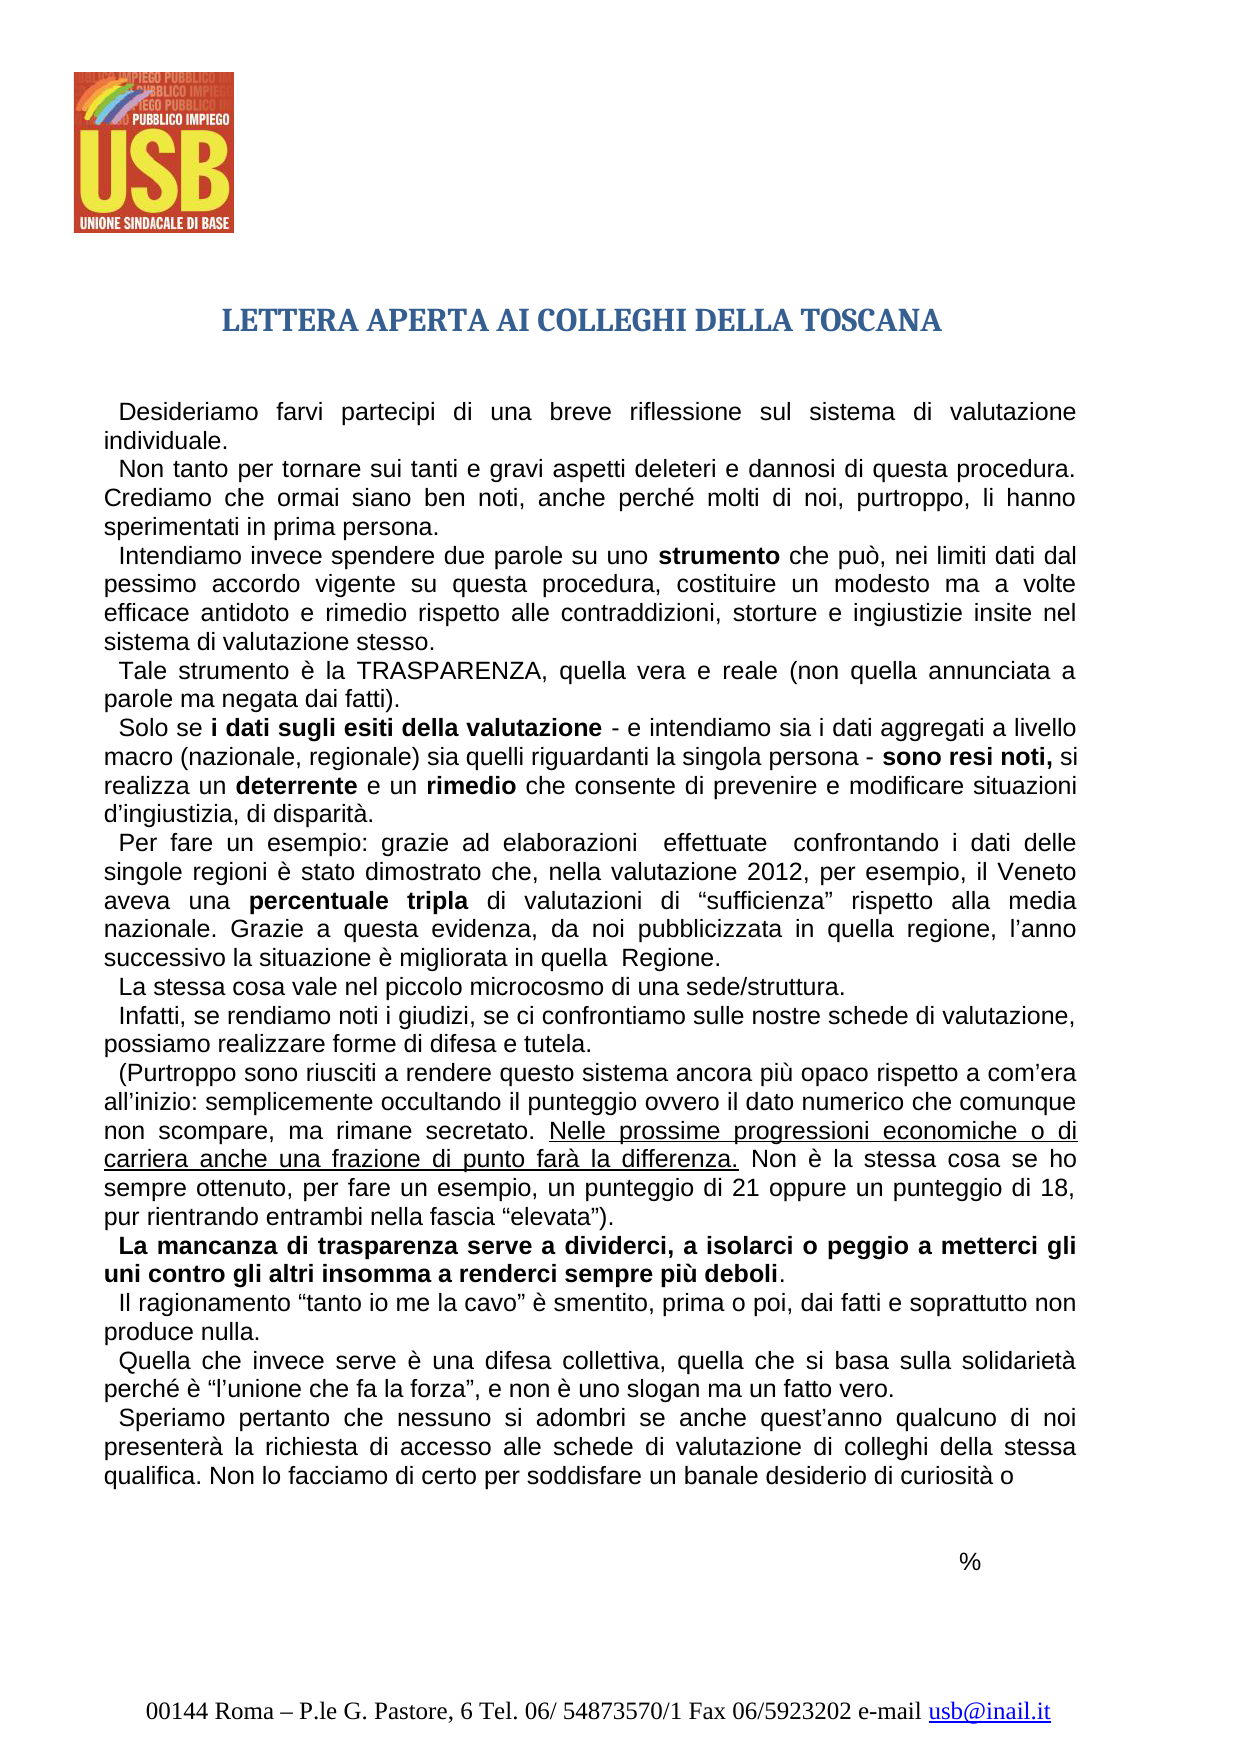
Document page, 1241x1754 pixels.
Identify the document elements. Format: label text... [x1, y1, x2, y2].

subtitle LETTERA APERTA AI COLLEGHI DELLA TOSCANA [221, 301, 1122, 339]
text (Purtroppo sono riusciti a rendere questo sistema ancora più opaco rispetto a com’era all’inizio: semplicemente occultando il punteggio ovvero il dato numerico che comunque non scompare, ma rimane secretato. Nelle prossime progressioni economiche o di carriera anche una frazione di punto farà la differenza. Non è la stessa cosa se ho sempre ottenuto, per fare un esempio, un punteggio di 21 oppure un punteggio di 18, pur rientrando entrambi nella fascia “elevata”). [103, 1058, 1078, 1231]
text Per fare un esempio: grazie ad elaborazioni effettuate confrontando i dati delle singole regioni è stato dimostrato che, nella valutazione 2012, per esempio, il Veneto aveva una percentuale tripla di valutazioni di “sufficienza” rispetto alla media nazionale. Grazie a questa evidenza, da noi pubblicizzata in quella regione, l’anno successivo la situazione è migliorata in quella Regione. [103, 828, 1078, 972]
text Non tanto per tornare sui tanti e gravi aspetti deleteri e dannosi di questa procedura. Crediamo che ormai siano ben noti, anche perché molti di noi, purtroppo, li hanno sperimentati in prima persona. [103, 454, 1078, 541]
text Solo se i dati sugli esiti della valutazione - e intendiamo sia i dati aggregati a livello macro (nazionale, regionale) sia quelli riguardanti la singola persona - sono resi noti, si realizza un deterrente e un rimedio che consente di prevenire e modificare situazioni d’ingiustizia, di disparità. [103, 713, 1078, 828]
text La mancanza di trasparenza serve a dividerci, a isolarci o peggio a metterci gli uni contro gli altri insomma a renderci sempre più deboli. [103, 1231, 1078, 1288]
text Quella che invece serve è una difesa collettiva, quella che si basa sulla solidarietà perché è “l’unione che fa la forza”, e non è uno slogan ma un fatto vero. [103, 1346, 1078, 1403]
text La stessa cosa vale nel piccolo microcosmo di una sede/struttura. [103, 972, 1078, 1001]
text Tale strumento è la TRASPARENZA, quella vera e reale (non quella annunciata a parole ma negata dai fatti). [103, 656, 1078, 713]
text Intendiamo invece spendere due parole su uno strumento che può, nei limiti dati dal pessimo accordo vigente su questa procedura, costituire un modesto ma a volte efficace antidoto e rimedio rispetto alle contraddizioni, storture e ingiustizie insite nel sistema di valutazione stesso. [103, 541, 1078, 656]
text Desideriamo farvi partecipi di una breve riflessione sul sistema di valutazione individuale. [103, 397, 1078, 454]
text Infatti, se rendiamo noti i giudizi, se ci confrontiamo sulle nostre schede di valutazione, possiamo realizzare forme di difesa e tutela. [103, 1001, 1078, 1058]
text Il ragionamento “tanto io me la cavo” è smentito, prima o poi, dai fatti e soprattutto non produce nulla. [103, 1288, 1078, 1346]
text Speriamo pertanto che nessuno si adombri se anche quest’anno qualcuno di noi presenterà la richiesta di accesso alle schede di valutazione di colleghi della stessa qualifica. Non lo facciamo di certo per soddisfare un banale desiderio di curiosità o [103, 1403, 1078, 1489]
text % [103, 1547, 1078, 1576]
